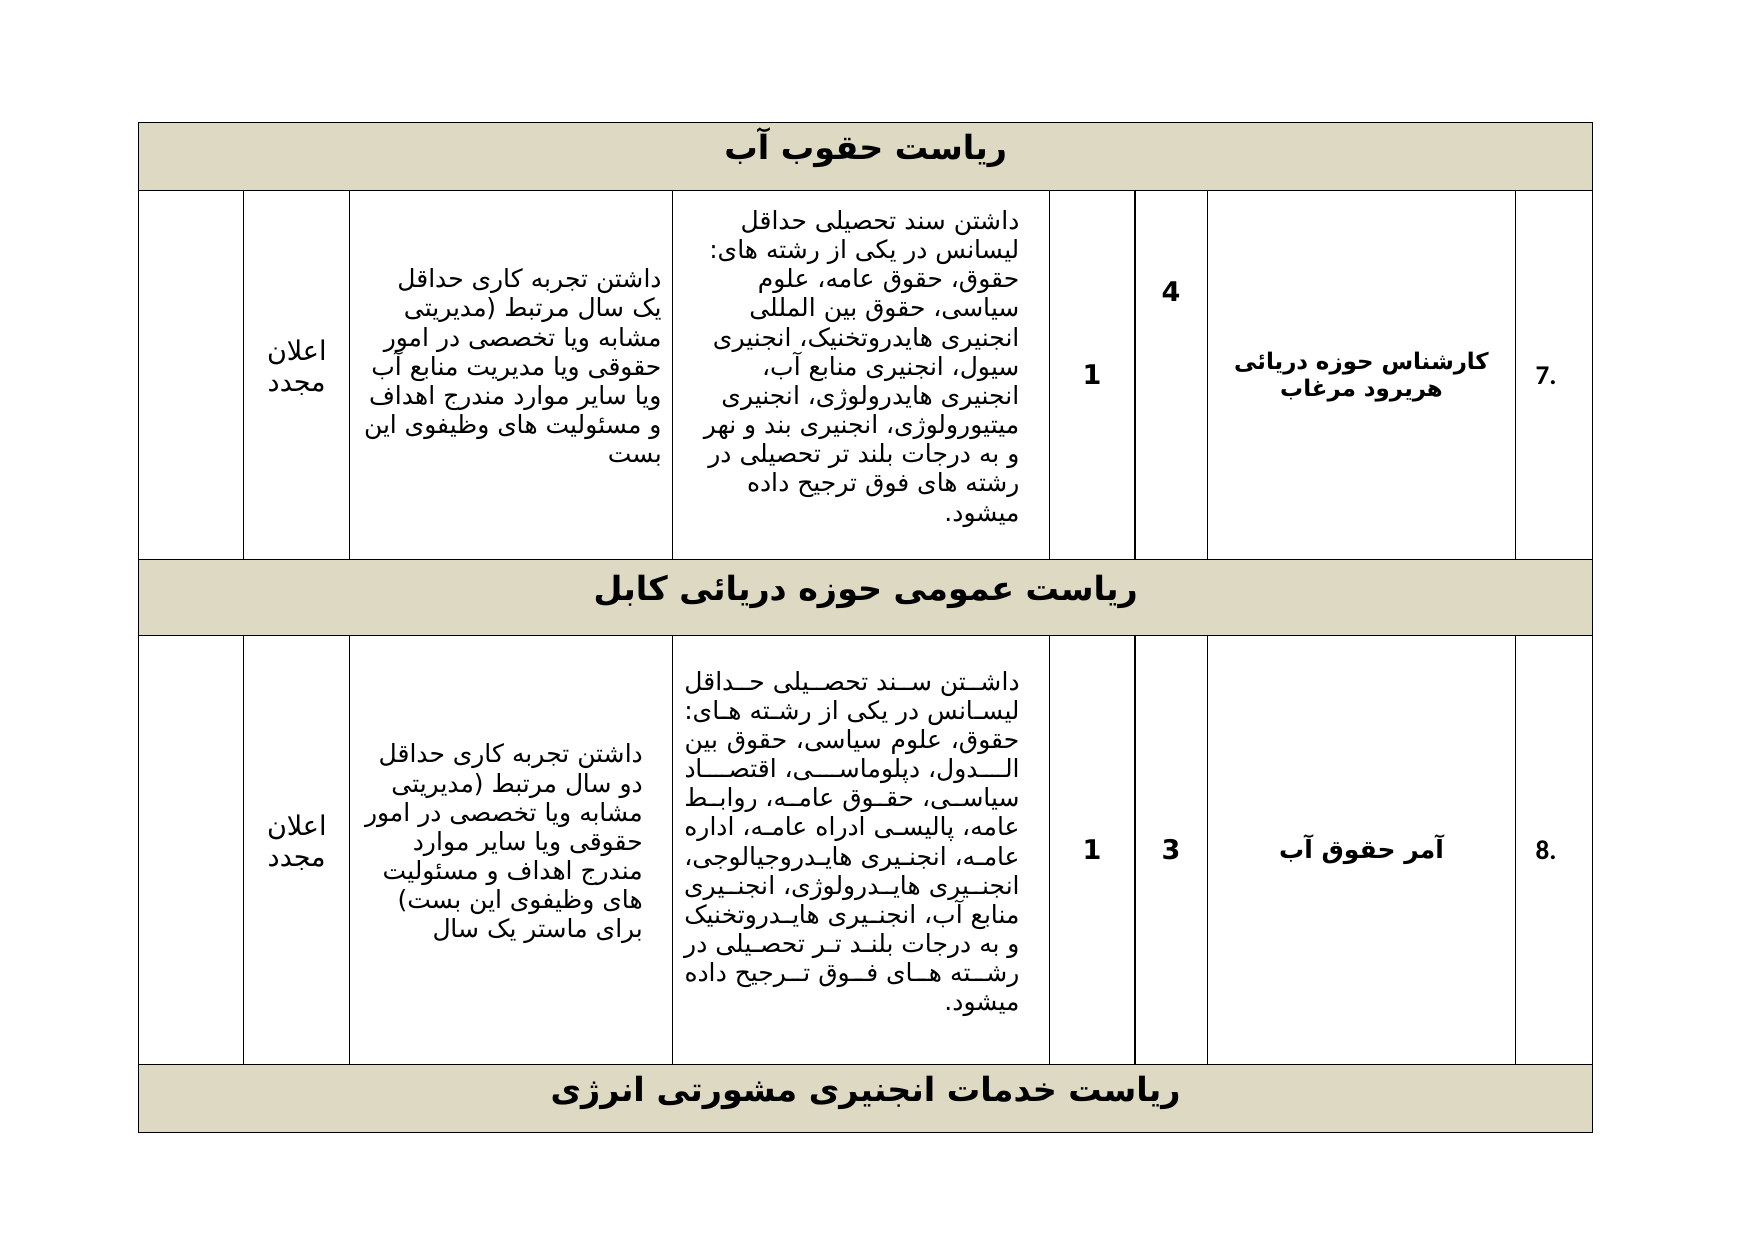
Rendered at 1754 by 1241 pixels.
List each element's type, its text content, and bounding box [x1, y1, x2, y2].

table_cell [139, 636, 243, 1064]
table_cell اعلان مجدد [244, 636, 349, 1064]
table_cell ریاست خدمات انجنیری مشورتی انرژی [139, 1065, 1592, 1132]
table_cell داشتن سند تحصیلی حداقل لیسانس در یکی از رشته های: حقوق، علوم سیاسی، حقوق بین الدول، دپلوماسی، اقتصاد سیاسی، حقوق عامه، روابط عامه، پالیسی ادراه عامه، اداره عامه، انجنیری هایدروجیالوجی، انجنیری هایدرولوژی، انجنیری منابع آب، انجنیری هایدروتخنیک و به درجات بلند تر تحصیلی در رشته های فوق ترجیح داده میشود. [673, 636, 1049, 1064]
table_cell 1 [1050, 191, 1134, 558]
table_cell [1516, 636, 1592, 1064]
table_cell ریاست حقوب آب [139, 123, 1592, 190]
table_cell [1516, 191, 1592, 558]
table_cell داشتن سند تحصیلی حداقل لیسانس در یکی از رشته های: حقوق، حقوق عامه، علوم سیاسی، حقوق بین المللی انجنیری هایدروتخنیک، انجنیری سیول، انجنیری منابع آب، انجنیری هایدرولوژی، انجنیری میتیورولوژی، انجنیری بند و نهر و به درجات بلند تر تحصیلی در رشته های فوق ترجیح داده میشود. [673, 191, 1049, 558]
table_cell [139, 191, 243, 558]
table_cell 4 [1136, 191, 1207, 558]
table_cell اعلان مجدد [244, 191, 349, 558]
table_cell ریاست عمومی حوزه دریائی کابل [139, 560, 1592, 635]
table_cell 3 [1136, 636, 1207, 1064]
table_cell کارشناس حوزه دریائی هریرود مرغاب [1208, 191, 1515, 558]
table_cell 1 [1050, 636, 1134, 1064]
table_cell آمر حقوق آب [1208, 636, 1515, 1064]
table_cell داشتن تجربه کاری حداقل دو سال مرتبط (مدیریتی مشابه ویا تخصصی در امور حقوقی ویا سایر موارد مندرج اهداف و مسئولیت های وظیفوی این بست) برای ماستر یک سال [350, 636, 672, 1064]
table_cell داشتن تجربه کاری حداقل یک سال مرتبط (مدیریتی مشابه ویا تخصصی در امور حقوقی ویا مدیریت منابع آب ویا سایر موارد مندرج اهداف و مسئولیت های وظیفوی این بست [350, 191, 672, 558]
